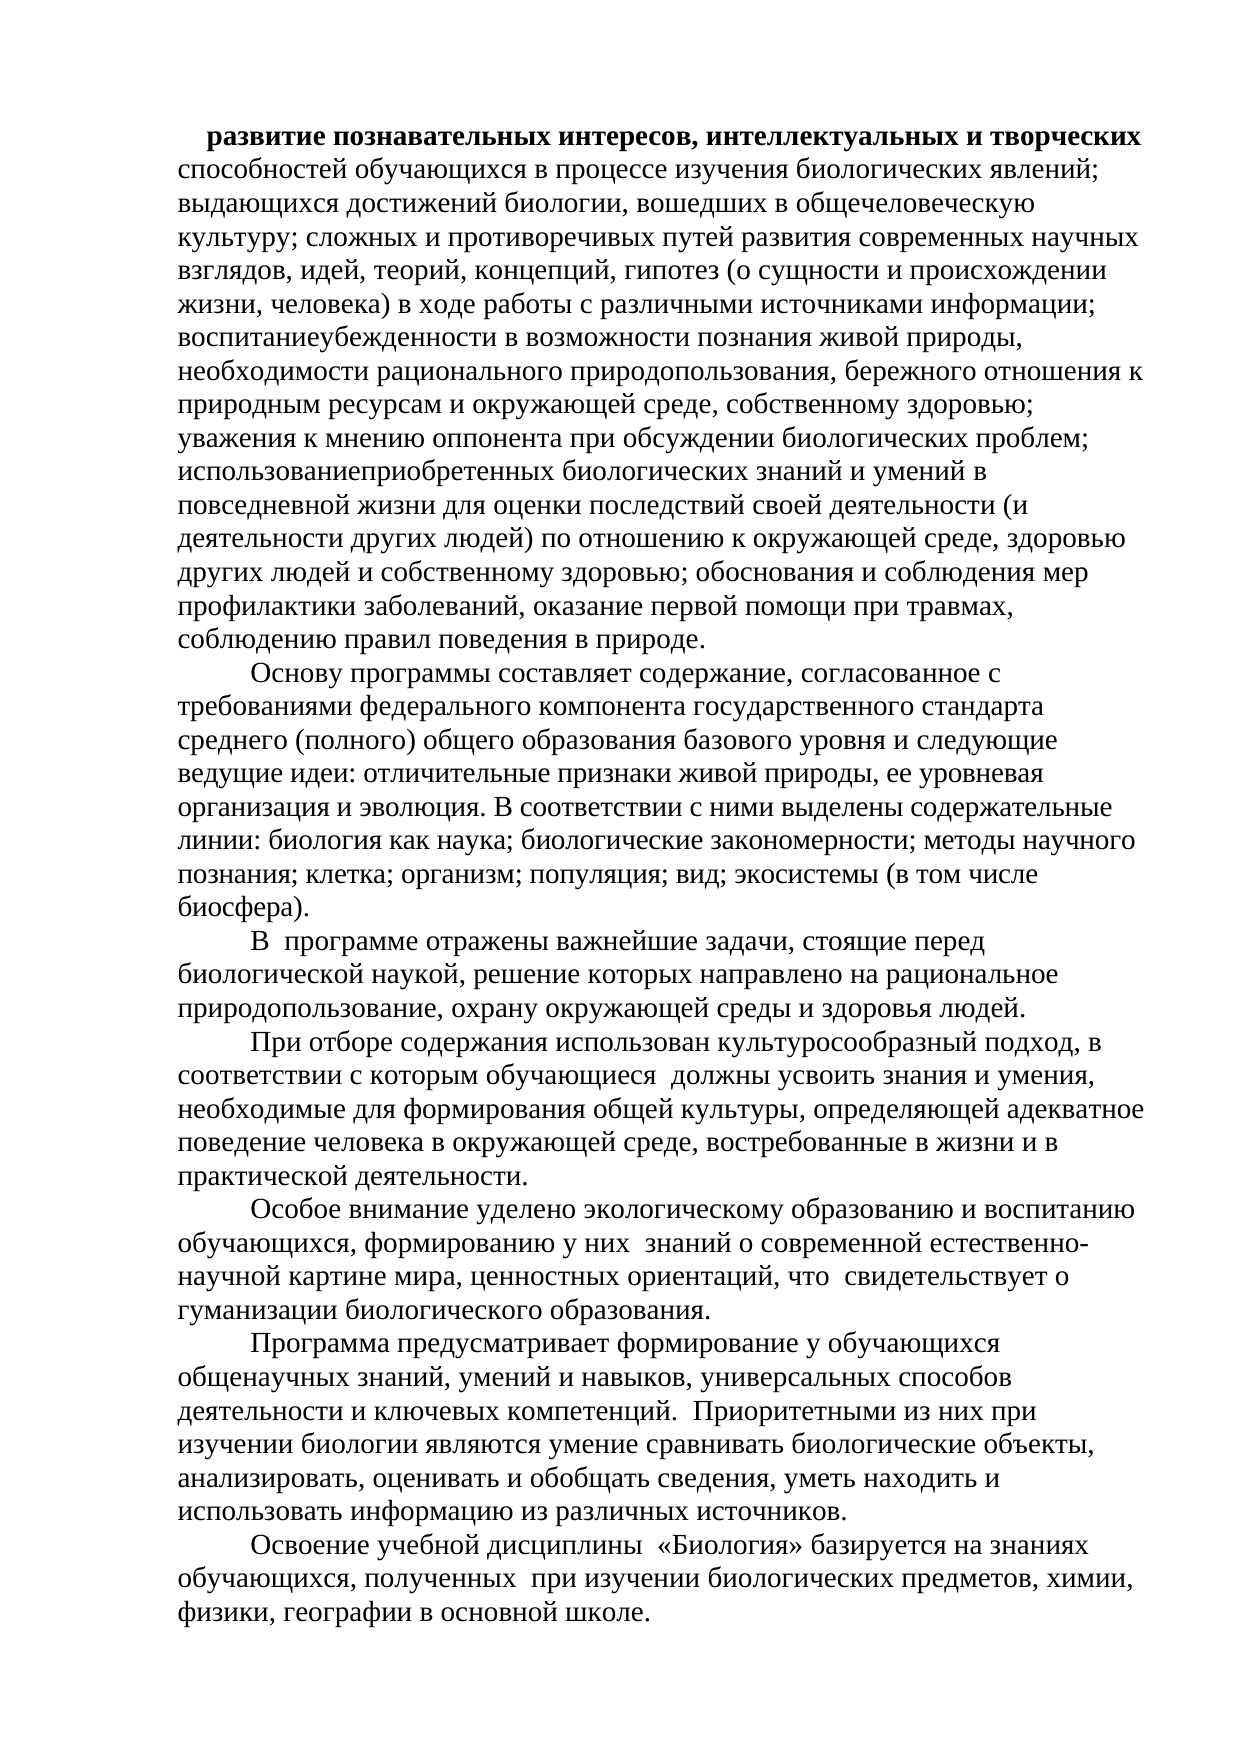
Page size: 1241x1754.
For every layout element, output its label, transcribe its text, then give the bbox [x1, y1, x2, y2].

text воспитаниеубежденности в возможности познания живой природы, необходимости рационального природопользования, бережного отношения к природным ресурсам и окружающей среде, собственному здоровью; уважения к мнению оппонента при обсуждении биологических проблем; [177, 319, 1152, 453]
text использованиеприобретенных биологических знаний и умений в повседневной жизни для оценки последствий своей деятельности (и деятельности других людей) по отношению к окружающей среде, здоровью других людей и собственному здоровью; обоснования и соблюдения мер профилактики заболеваний, оказание первой помощи при травмах, соблюдению правил поведения в природе. [177, 453, 1152, 655]
text развитие познавательных интересов, интеллектуальных и творческих способностей обучающихся в процессе изучения биологических явлений; выдающихся достижений биологии, вошедших в общечеловеческую культуру; сложных и противоречивых путей развития современных научных взглядов, идей, теорий, концепций, гипотез (о сущности и происхождении жизни, человека) в ходе работы с различными источниками информации; [177, 118, 1152, 319]
text При отборе содержания использован культуросообразный подход, в соответствии с которым обучающиеся должны усвоить знания и умения, необходимые для формирования общей культуры, определяющей адекватное поведение человека в окружающей среде, востребованные в жизни и в практической деятельности. [177, 1024, 1152, 1191]
text Освоение учебной дисциплины «Биология» базируется на знаниях обучающихся, полученных при изучении биологических предметов, химии, физики, географии в основной школе. [177, 1527, 1152, 1627]
text Особое внимание уделено экологическому образованию и воспитанию обучающихся, формированию у них знаний о современной естественно-научной картине мира, ценностных ориентаций, что свидетельствует о гуманизации биологического образования. [177, 1191, 1152, 1326]
text Основу программы составляет содержание, согласованное с требованиями федерального компонента государственного стандарта среднего (полного) общего образования базового уровня и следующие ведущие идеи: отличительные признаки живой природы, ее уровневая организация и эволюция. В соответствии с ними выделены содержательные линии: биология как наука; биологические закономерности; методы научного познания; клетка; организм; популяция; вид; экосистемы (в том числе биосфера). [177, 655, 1152, 923]
text В программе отражены важнейшие задачи, стоящие перед биологической наукой, решение которых направлено на рациональное природопользование, охрану окружающей среды и здоровья людей. [177, 923, 1152, 1024]
text Программа предусматривает формирование у обучающихся общенаучных знаний, умений и навыков, универсальных способов деятельности и ключевых компетенций. Приоритетными из них при изучении биологии являются умение сравнивать биологические объекты, анализировать, оценивать и обобщать сведения, уметь находить и использовать информацию из различных источников. [177, 1326, 1152, 1527]
